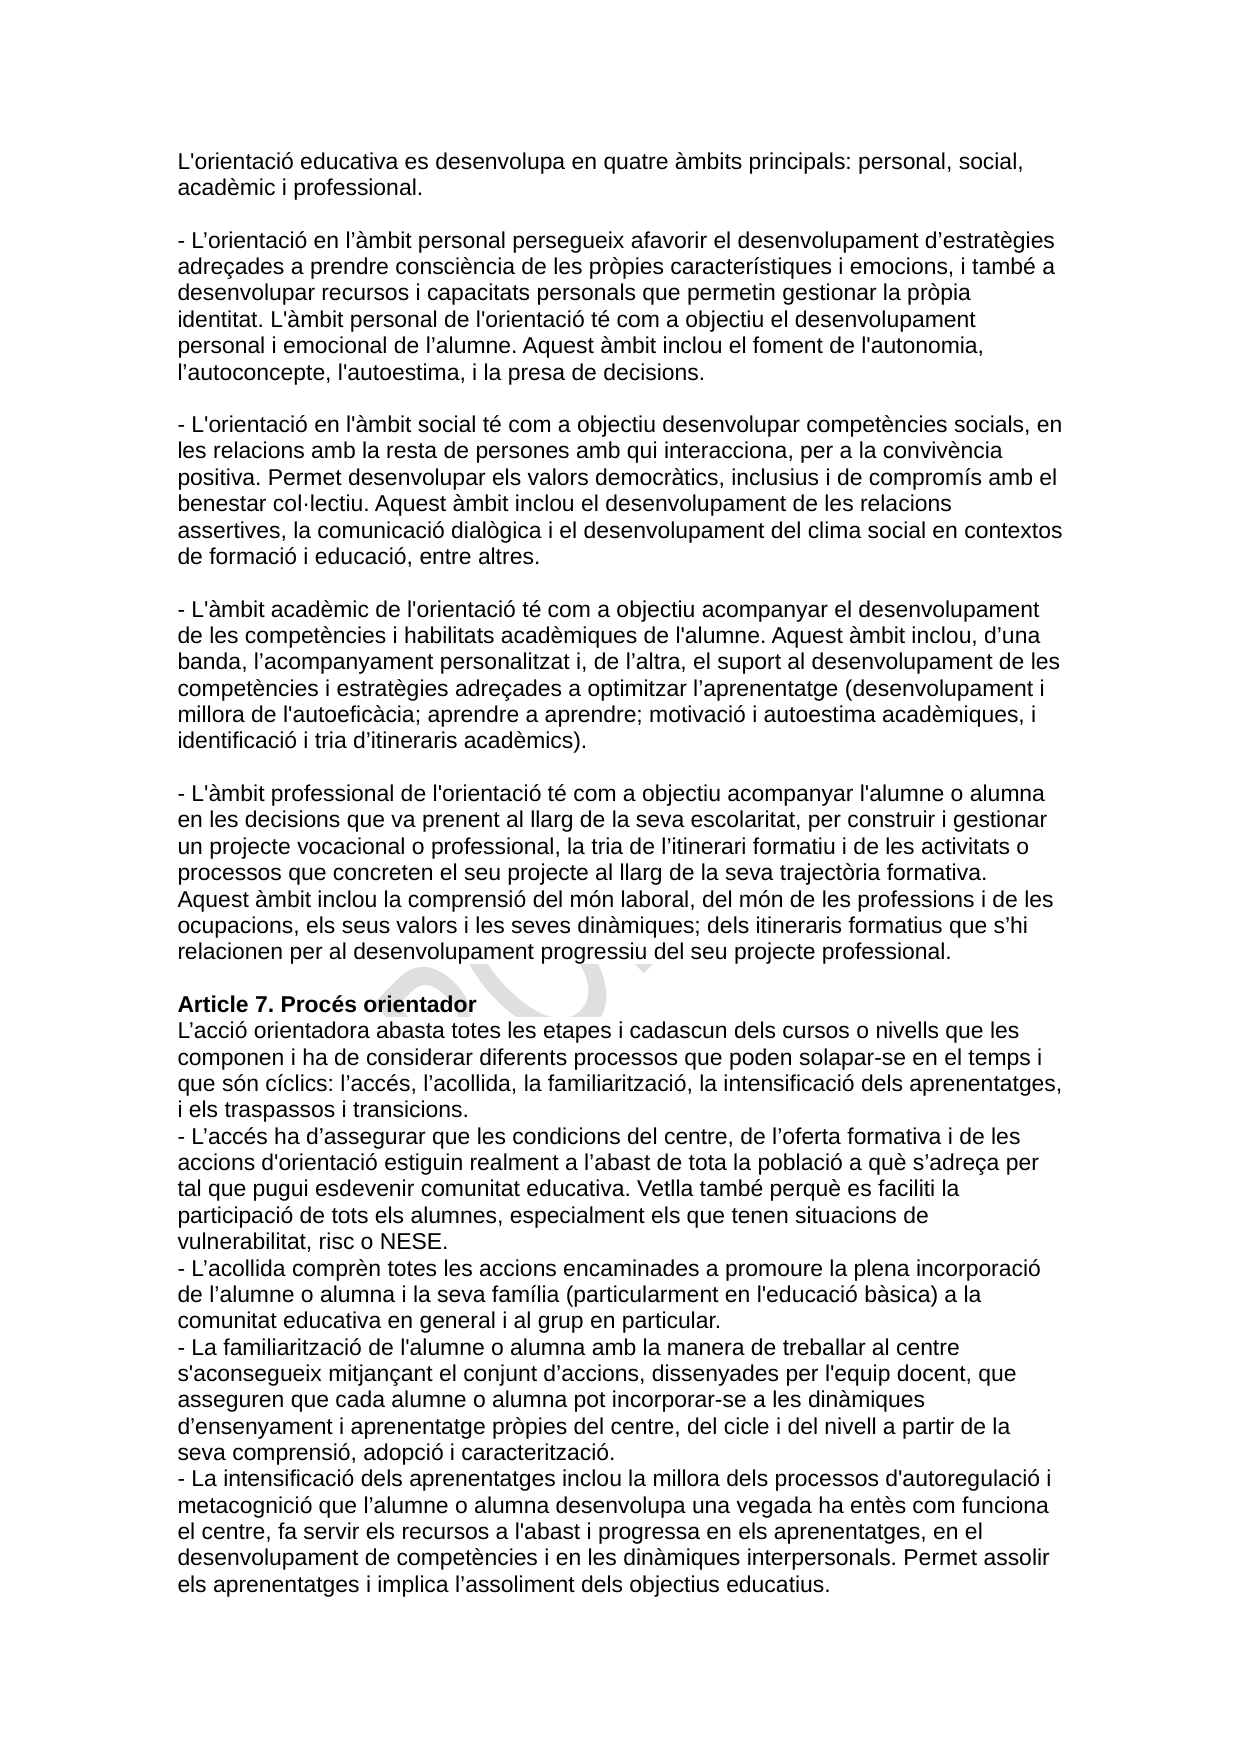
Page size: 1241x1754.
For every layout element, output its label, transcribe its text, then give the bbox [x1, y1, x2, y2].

text - L'orientació en l'àmbit social té com a objectiu desenvolupar competències socials, en les relacions amb la resta de persones amb qui interacciona, per a la convivència positiva. Permet desenvolupar els valors democràtics, inclusius i de compromís amb el benestar col·lectiu. Aquest àmbit inclou el desenvolupament de les relacions assertives, la comunicació dialògica i el desenvolupament del clima social en contextos de formació i educació, entre altres. [177, 411, 1063, 569]
text - L’accés ha d’assegurar que les condicions del centre, de l’oferta formativa i de les accions d'orientació estiguin realment a l’abast de tota la població a què s’adreça per tal que pugui esdevenir comunitat educativa. Vetlla també perquè es faciliti la participació de tots els alumnes, especialment els que tenen situacions de vulnerabilitat, risc o NESE. [177, 1123, 1063, 1254]
text L'orientació educativa es desenvolupa en quatre àmbits principals: personal, social, acadèmic i professional. [177, 148, 1063, 200]
text Article 7. Procés orientador [177, 991, 1063, 1017]
text - La familiarització de l'alumne o alumna amb la manera de treballar al centre s'aconsegueix mitjançant el conjunt d’accions, dissenyades per l'equip docent, que asseguren que cada alumne o alumna pot incorporar-se a les dinàmiques d’ensenyament i aprenentatge pròpies del centre, del cicle i del nivell a partir de la seva comprensió, adopció i caracterització. [177, 1333, 1063, 1465]
text - L'àmbit professional de l'orientació té com a objectiu acompanyar l'alumne o alumna en les decisions que va prenent al llarg de la seva escolaritat, per construir i gestionar un projecte vocacional o professional, la tria de l’itinerari formatiu i de les activitats o processos que concreten el seu projecte al llarg de la seva trajectòria formativa. Aquest àmbit inclou la comprensió del món laboral, del món de les professions i de les ocupacions, els seus valors i les seves dinàmiques; dels itineraris formatius que s’hi relacionen per al desenvolupament progressiu del seu projecte professional. [177, 780, 1063, 964]
text - L'àmbit acadèmic de l'orientació té com a objectiu acompanyar el desenvolupament de les competències i habilitats acadèmiques de l'alumne. Aquest àmbit inclou, d’una banda, l’acompanyament personalitzat i, de l’altra, el suport al desenvolupament de les competències i estratègies adreçades a optimitzar l’aprenentatge (desenvolupament i millora de l'autoeficàcia; aprendre a aprendre; motivació i autoestima acadèmiques, i identificació i tria d’itineraris acadèmics). [177, 596, 1063, 754]
text - L’acollida comprèn totes les accions encaminades a promoure la plena incorporació de l’alumne o alumna i la seva família (particularment en l'educació bàsica) a la comunitat educativa en general i al grup en particular. [177, 1254, 1063, 1333]
text - La intensificació dels aprenentatges inclou la millora dels processos d'autoregulació i metacognició que l’alumne o alumna desenvolupa una vegada ha entès com funciona el centre, fa servir els recursos a l'abast i progressa en els aprenentatges, en el desenvolupament de competències i en les dinàmiques interpersonals. Permet assolir els aprenentatges i implica l’assoliment dels objectius educatius. [177, 1465, 1063, 1597]
text L’acció orientadora abasta totes les etapes i cadascun dels cursos o nivells que les componen i ha de considerar diferents processos que poden solapar-se en el temps i que són cíclics: l’accés, l’acollida, la familiarització, la intensificació dels aprenentatges, i els traspassos i transicions. [177, 1017, 1063, 1123]
text - L’orientació en l’àmbit personal persegueix afavorir el desenvolupament d’estratègies adreçades a prendre consciència de les pròpies característiques i emocions, i també a desenvolupar recursos i capacitats personals que permetin gestionar la pròpia identitat. L'àmbit personal de l'orientació té com a objectiu el desenvolupament personal i emocional de l’alumne. Aquest àmbit inclou el foment de l'autonomia, l’autoconcepte, l'autoestima, i la presa de decisions. [177, 227, 1063, 385]
